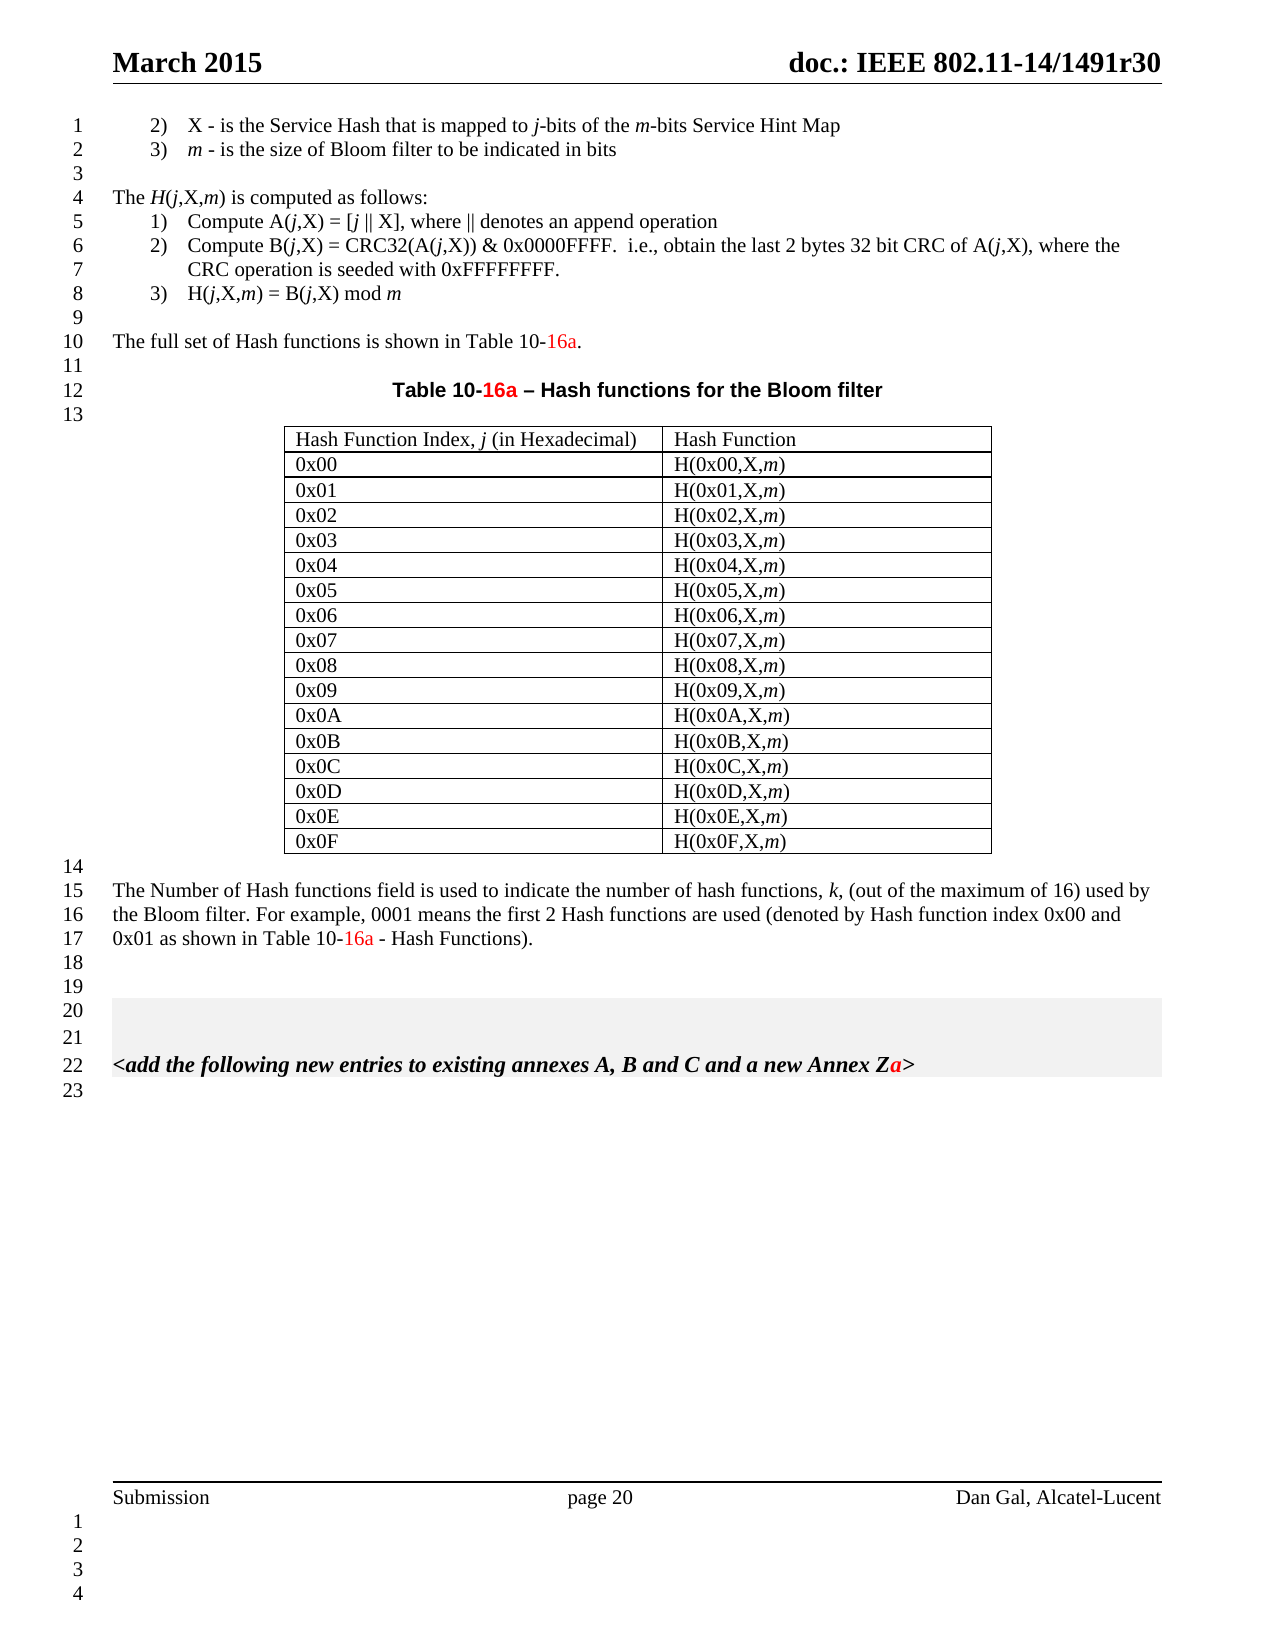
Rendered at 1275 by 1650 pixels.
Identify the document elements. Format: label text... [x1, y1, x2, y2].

table_cell 0x0E [285, 804, 662, 828]
table_cell H(0x0D,X,m) [663, 779, 991, 803]
list Compute B(j,X) = CRC32(A(j,X)) & 0x0000FFFF. i.e., obtain the last 2 bytes 32 bit CRC of A(j,X), where the CRC operation is seeded with 0xFFFFFFFF. [150, 233, 1162, 281]
table_cell H(0x07,X,m) [663, 628, 991, 652]
table_cell 0x09 [285, 678, 662, 702]
table_cell H(0x03,X,m) [663, 528, 991, 552]
text The full set of Hash functions is shown in Table 10-16a. [112, 329, 1162, 353]
table_cell H(0x01,X,m) [663, 478, 991, 502]
table_header Hash Function [663, 427, 991, 451]
table_cell H(0x09,X,m) [663, 678, 991, 702]
table_cell 0x06 [285, 603, 662, 627]
table_cell H(0x0E,X,m) [663, 804, 991, 828]
table_cell 0x0F [285, 829, 662, 853]
table_cell H(0x04,X,m) [663, 553, 991, 577]
table_cell 0x02 [285, 503, 662, 527]
table_cell H(0x08,X,m) [663, 653, 991, 677]
table_cell H(0x00,X,m) [663, 453, 991, 476]
table_cell H(0x0F,X,m) [663, 829, 991, 853]
list m - is the size of Bloom filter to be indicated in bits [150, 137, 1162, 161]
table_cell H(0x0C,X,m) [663, 754, 991, 778]
table_cell 0x03 [285, 528, 662, 552]
text Table 10-16a – Hash functions for the Bloom filter [112, 377, 1162, 402]
table_cell 0x05 [285, 578, 662, 602]
table_cell 0x0C [285, 754, 662, 778]
text The H(j,X,m) is computed as follows: [112, 185, 1162, 209]
list X - is the Service Hash that is mapped to j-bits of the m-bits Service Hint Map [150, 112, 1162, 137]
table_header Hash Function Index, j (in Hexadecimal) [285, 427, 662, 451]
table_cell 0x04 [285, 553, 662, 577]
table_cell H(0x06,X,m) [663, 603, 991, 627]
table_cell 0x01 [285, 478, 662, 502]
list H(j,X,m) = B(j,X) mod m [150, 281, 1162, 305]
table_cell H(0x0A,X,m) [663, 704, 991, 727]
table_cell 0x0D [285, 779, 662, 803]
table_cell H(0x0B,X,m) [663, 729, 991, 753]
table_cell H(0x05,X,m) [663, 578, 991, 602]
text <add the following new entries to existing annexes A, B and C and a new Annex Za> [112, 1051, 1162, 1077]
table_cell 0x00 [285, 453, 662, 476]
table_cell 0x0A [285, 704, 662, 727]
table_cell H(0x02,X,m) [663, 503, 991, 527]
text The Number of Hash functions field is used to indicate the number of hash functions, k, (out of the maximum of 16) used by the Bloom filter. For example, 0001 means the first 2 Hash functions are used (denoted by Hash function index 0x00 and 0x01 as shown in Table 10-16a - Hash Functions). [112, 878, 1162, 950]
list Compute A(j,X) = [j || X], where || denotes an append operation [150, 209, 1162, 233]
table_cell 0x07 [285, 628, 662, 652]
table_cell 0x08 [285, 653, 662, 677]
table_cell 0x0B [285, 729, 662, 753]
